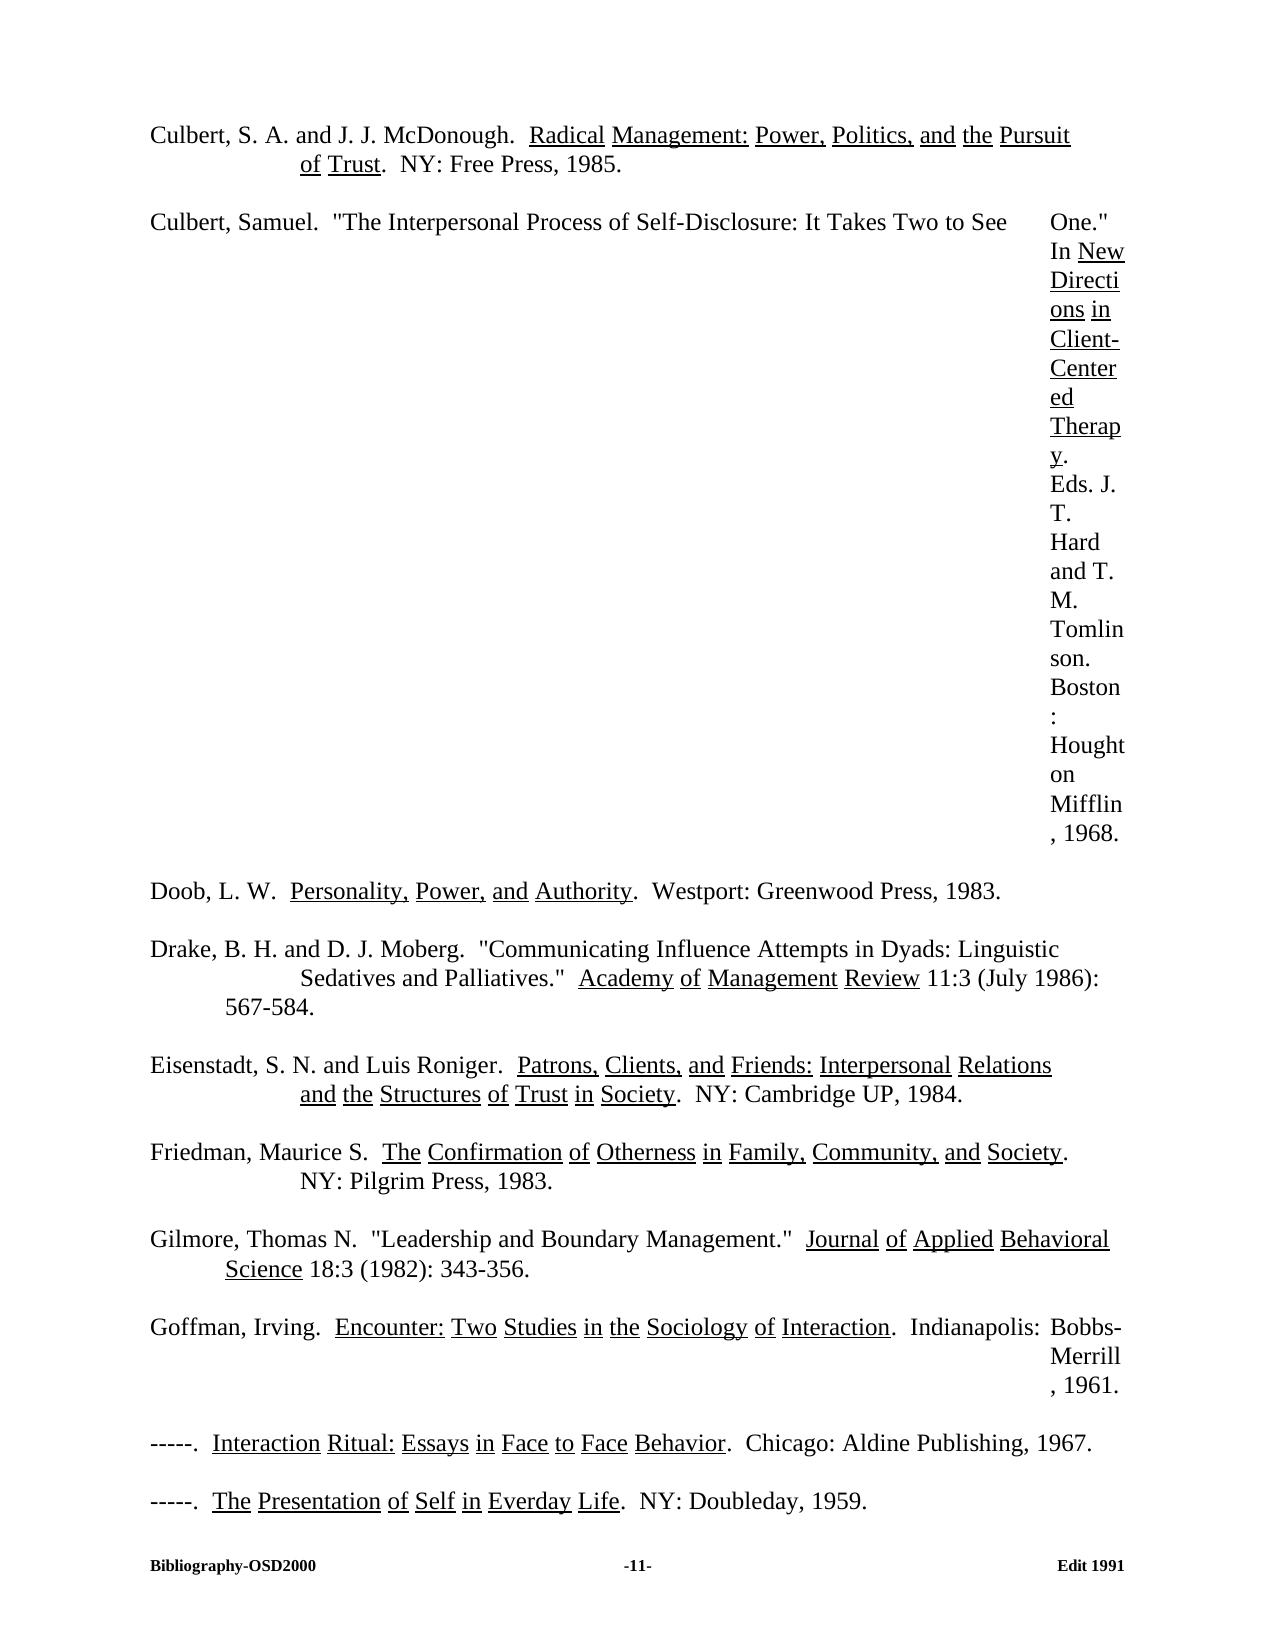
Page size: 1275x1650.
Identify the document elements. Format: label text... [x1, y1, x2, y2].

text -----. The Presentation of Self in Everday Life. NY: Doubleday, 1959. [150, 1486, 1125, 1515]
text Drake, B. H. and D. J. Moberg. "Communicating Influence Attempts in Dyads: Linguistic Sedatives and Palliatives." Academy of Management Review 11:3 (July 1986): 567-584. [150, 934, 1125, 1021]
text Eisenstadt, S. N. and Luis Roniger. Patrons, Clients, and Friends: Interpersonal Relations and the Structures of Trust in Society. NY: Cambridge UP, 1984. [150, 1050, 1125, 1108]
text Doob, L. W. Personality, Power, and Authority. Westport: Greenwood Press, 1983. [150, 876, 1125, 905]
text Friedman, Maurice S. The Confirmation of Otherness in Family, Community, and Society. NY: Pilgrim Press, 1983. [150, 1137, 1125, 1195]
text Goffman, Irving. Encounter: Two Studies in the Sociology of Interaction. Indianapolis: Bobbs-Merrill, 1961. [150, 1312, 1125, 1399]
text Gilmore, Thomas N. "Leadership and Boundary Management." Journal of Applied Behavioral Science 18:3 (1982): 343-356. [150, 1224, 1125, 1282]
text Culbert, Samuel. "The Interpersonal Process of Self-Disclosure: It Takes Two to See One." In New Directions in Client-Centered Therapy. Eds. J. T. Hard and T. M. Tomlinson. Boston: Houghton Mifflin, 1968. [150, 207, 1125, 847]
text -----. Interaction Ritual: Essays in Face to Face Behavior. Chicago: Aldine Publishing, 1967. [150, 1428, 1125, 1457]
text Culbert, S. A. and J. J. McDonough. Radical Management: Power, Politics, and the Pursuit of Trust. NY: Free Press, 1985. [150, 120, 1125, 178]
